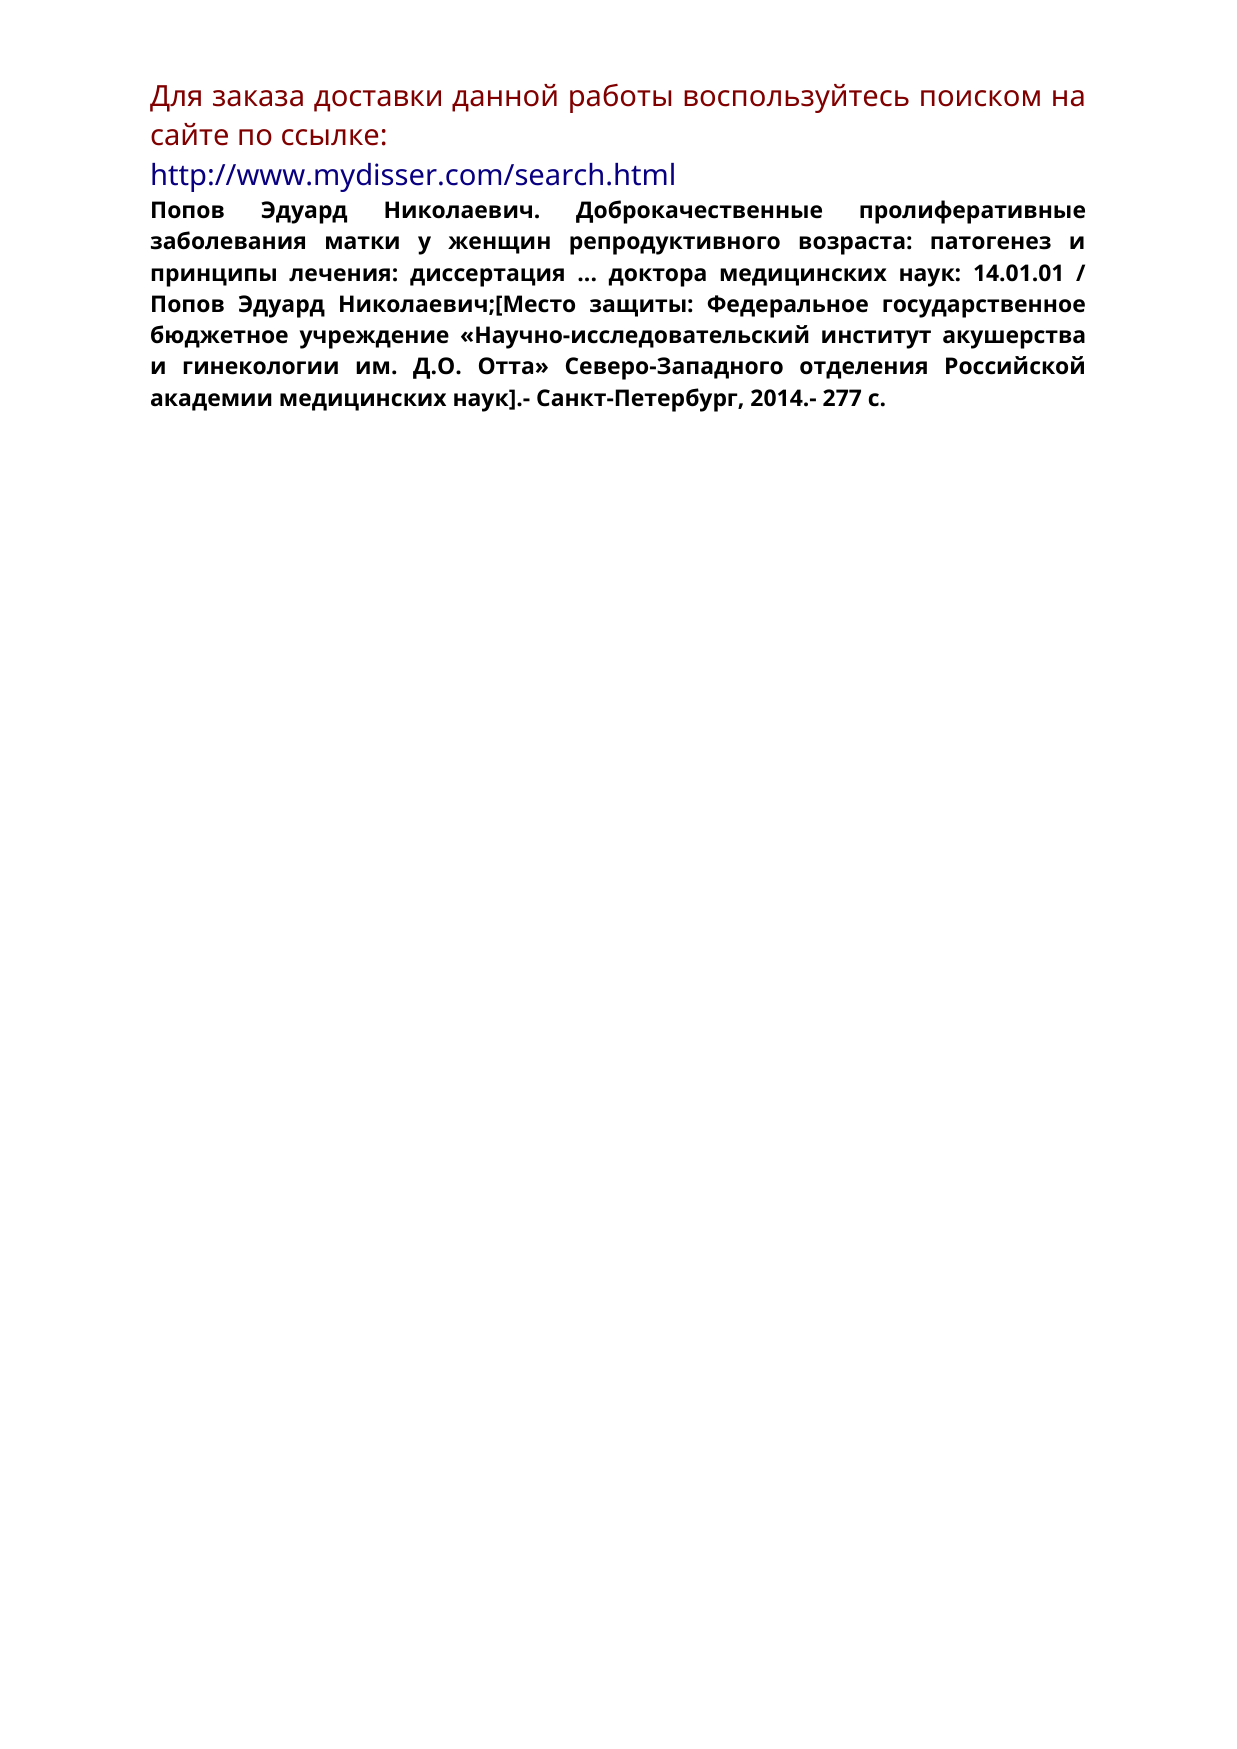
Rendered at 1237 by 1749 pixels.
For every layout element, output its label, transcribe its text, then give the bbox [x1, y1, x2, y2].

text Попов Эдуард Николаевич. Доброкачественные пролиферативные заболевания матки у женщин репродуктивного возраста: патогенез и принципы лечения: диссертация ... доктора медицинских наук: 14.01.01 / Попов Эдуард Николаевич;[Место защиты: Федеральное государственное бюджетное учреждение «Научно-исследовательский институт акушерства и гинекологии им. Д.О. Отта» Северо-Западного отделения Российской академии медицинских наук].- Санкт-Петербург, 2014.- 277 с. [150, 194, 1086, 413]
